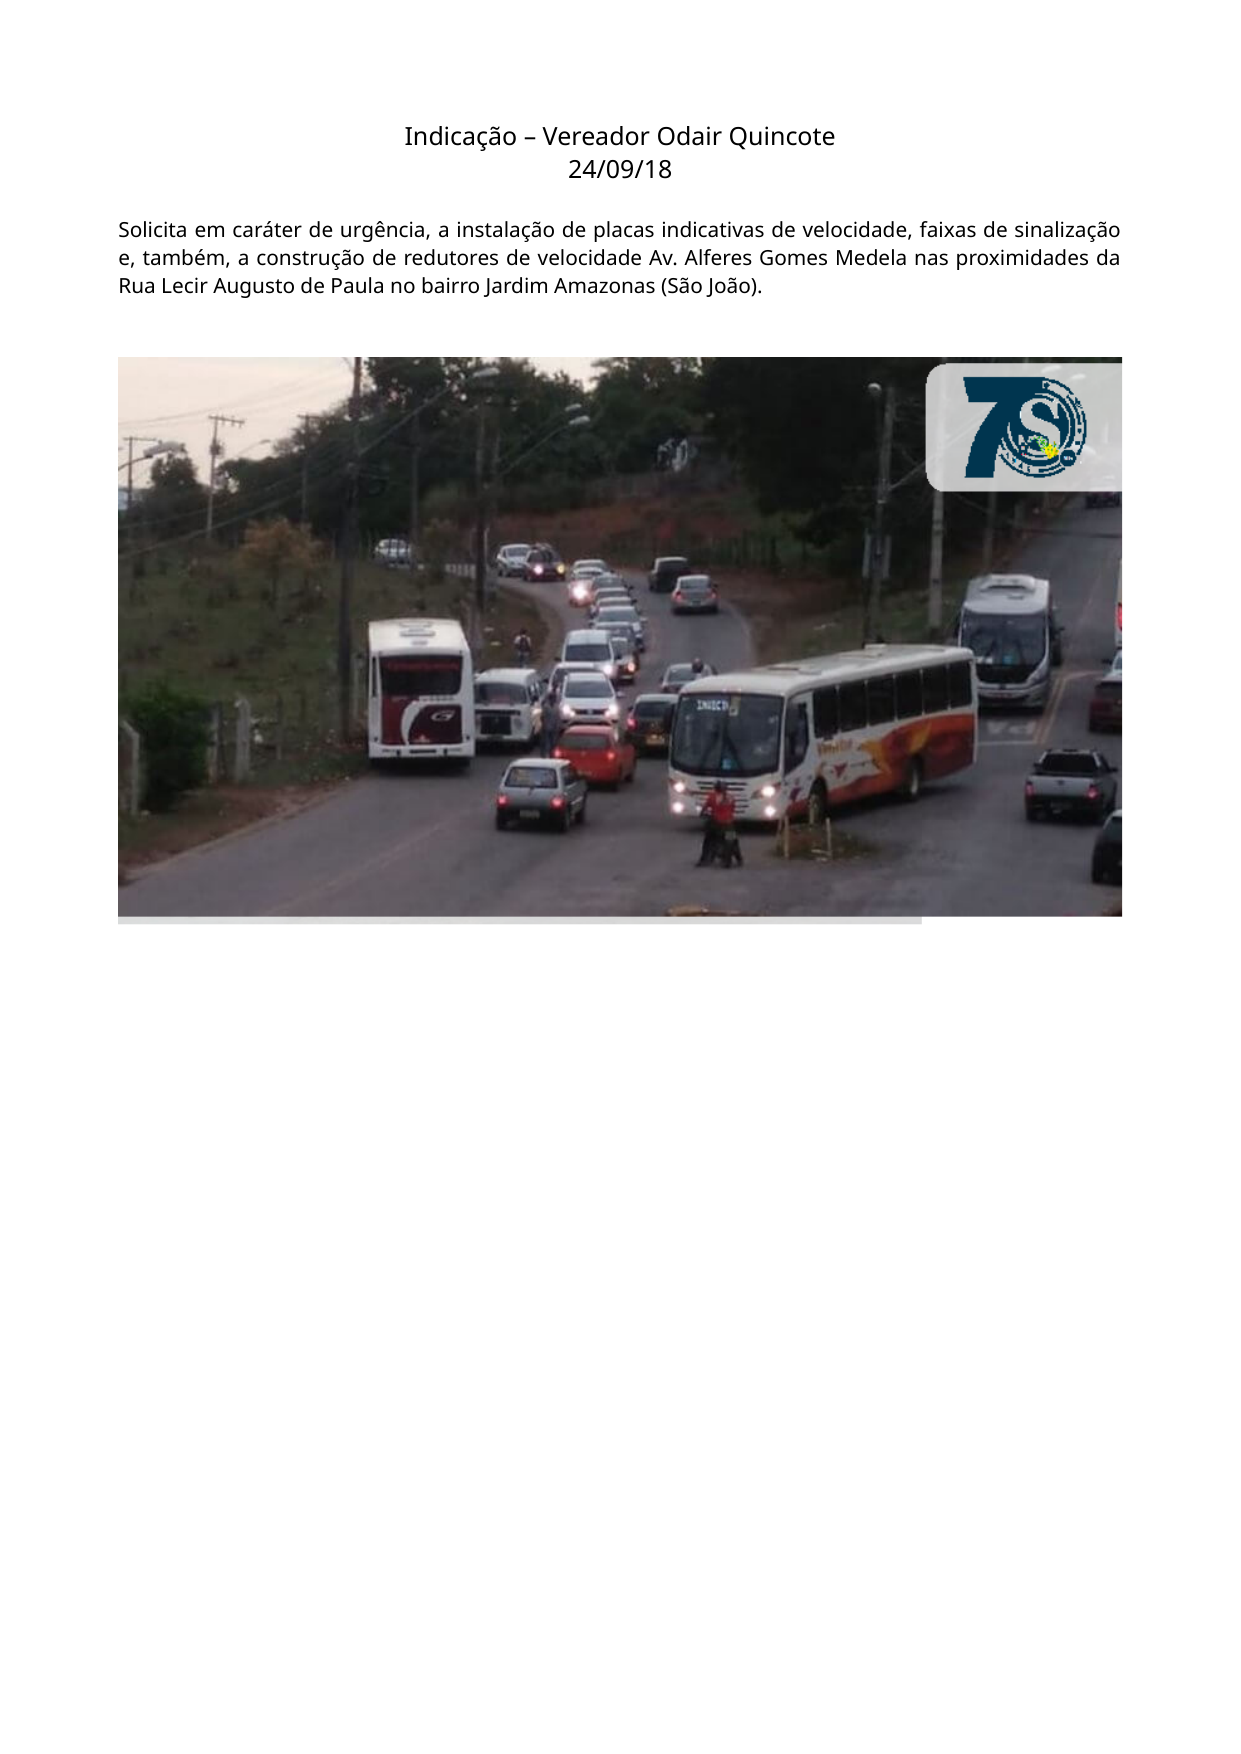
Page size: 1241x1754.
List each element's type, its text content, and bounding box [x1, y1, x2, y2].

text Solicita em caráter de urgência, a instalação de placas indicativas de velocidade, faixas de sinalização e, também, a construção de redutores de velocidade Av. Alferes Gomes Medela nas proximidades da Rua Lecir Augusto de Paula no bairro Jardim Amazonas (São João). [118, 215, 1122, 300]
text Indicação – Vereador Odair Quincote [118, 118, 1122, 152]
text 24/09/18 [118, 152, 1122, 186]
picture [118, 357, 1123, 947]
